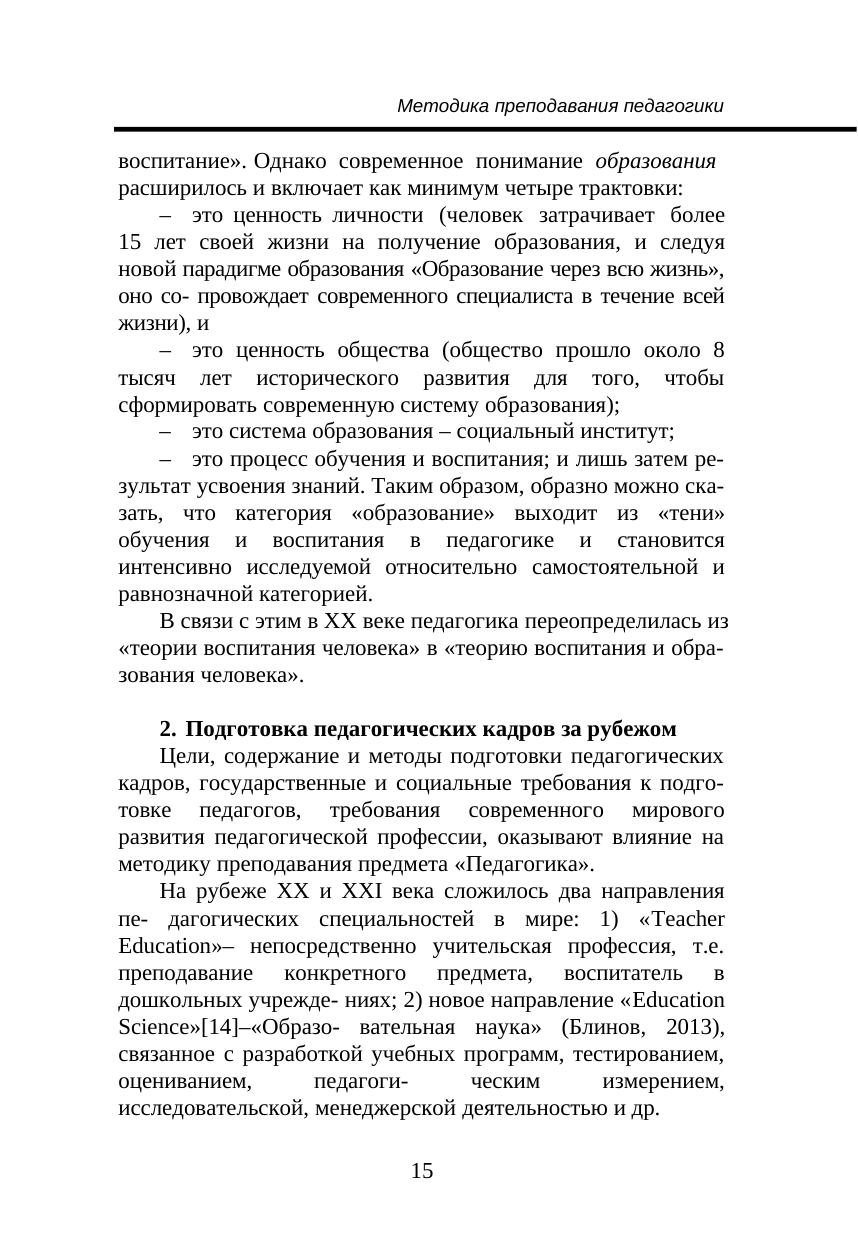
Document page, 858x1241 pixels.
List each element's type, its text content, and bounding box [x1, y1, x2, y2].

text На рубеже ХХ и ХХI века сложилось два направления пе- дагогических специальностей в мире: 1) «Teacher Education»– непосредственно учительская профессия, т.е. преподавание конкретного предмета, воспитатель в дошкольных учрежде- ниях; 2) новое направление «Education Science»[14]–«Образо- вательная наука» (Блинов, 2013), связанное с разработкой учебных программ, тестированием, оцениванием, педагоги- ческим измерением, исследовательской, менеджерской деятельностью и др. [118, 878, 725, 1121]
list это ценность личности (человек затрачивает более 15 лет своей жизни на получение образования, и следуя новой парадигме образования «Образование через всю жизнь», оно со- провождает современного специалиста в течение всей жизни), и [118, 201, 725, 336]
text воспитание». Однако современное понимание образования [118, 147, 857, 173]
list это ценность общества (общество прошло около 8 тысяч лет исторического развития для того, чтобы сформировать современную систему образования); [118, 337, 724, 417]
text Цели, содержание и методы подготовки педагогических кадров, государственные и социальные требования к подго- товке педагогов, требования современного мирового развития педагогической профессии, оказывают влияние на методику преподавания предмета «Педагогика». [118, 742, 725, 877]
subtitle 2. Подготовка педагогических кадров за рубежом [159, 715, 857, 742]
list это система образования – социальный институт; [159, 418, 857, 444]
text расширилось и включает как минимум четыре трактовки: [118, 174, 857, 200]
text В связи с этим в ХХ веке педагогика переопределилась из [159, 607, 857, 634]
list это процесс обучения и воспитания; и лишь затем ре- зультат усвоения знаний. Таким образом, образно можно ска- зать, что категория «образование» выходит из «тени» обучения и воспитания в педагогике и становится интенсивно исследуемой относительно самостоятельной и равнозначной категорией. [118, 445, 725, 607]
text «теории воспитания человека» в «теорию воспитания и обра- зования человека». [118, 634, 725, 688]
